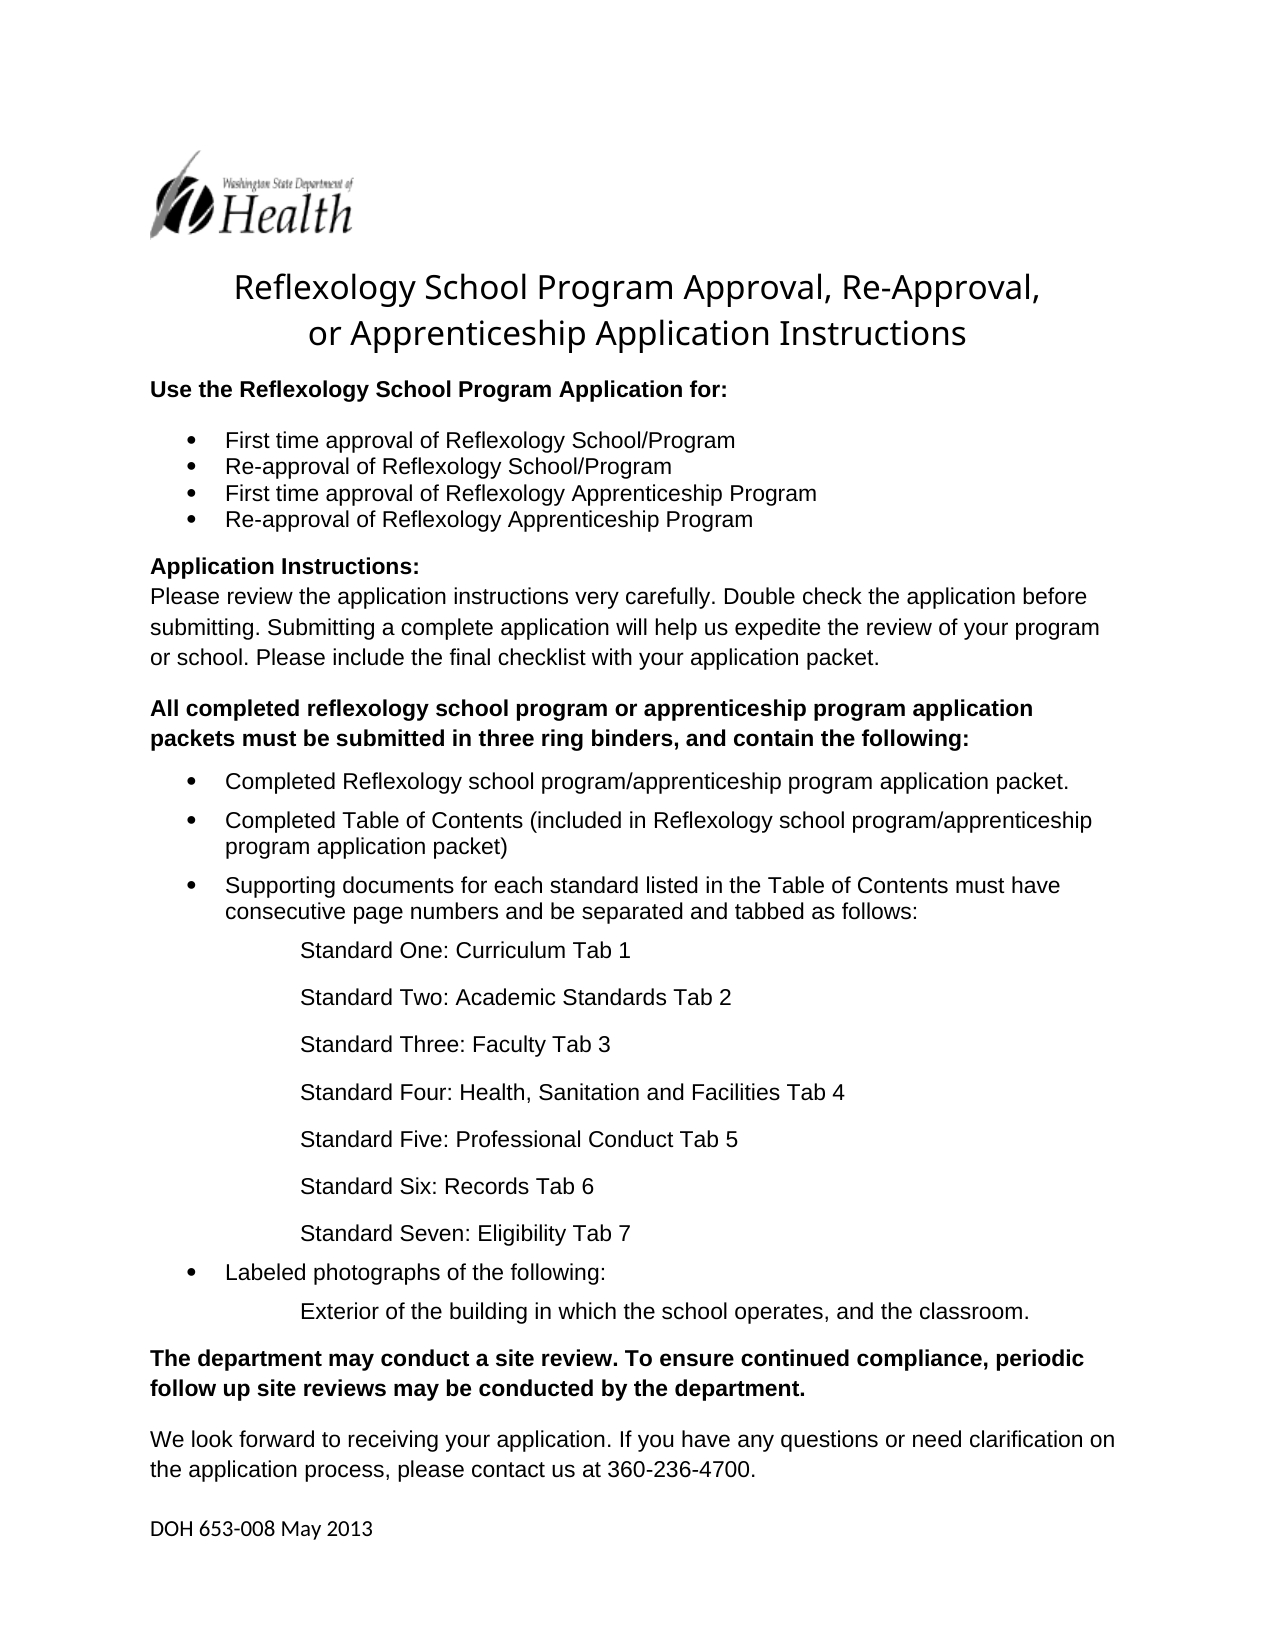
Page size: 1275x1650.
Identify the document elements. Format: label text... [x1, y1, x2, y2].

text Standard Seven: Eligibility Tab 7 [150, 1220, 1125, 1246]
text Application Instructions: Please review the application instructions very carefully. Double check the application before submitting. Submitting a complete application will help us expedite the review of your program or school. Please include the final checklist with your application packet. [150, 553, 1125, 670]
text We look forward to receiving your application. If you have any questions or need clarification on the application process, please contact us at 360-236-4700. [150, 1426, 1125, 1483]
list Re-approval of Reflexology Apprenticeship Program [187, 506, 1125, 532]
list Completed Table of Contents (included in Reflexology school program/apprenticeship program application packet) [187, 807, 1125, 859]
text All completed reflexology school program or apprenticeship program application packets must be submitted in three ring binders, and contain the following: [150, 695, 1125, 751]
list Re-approval of Reflexology School/Program [187, 453, 1125, 479]
list Supporting documents for each standard listed in the Table of Contents must have consecutive page numbers and be separated and tabbed as follows: [187, 872, 1125, 924]
text Standard Six: Records Tab 6 [150, 1173, 1125, 1199]
picture [150, 150, 354, 240]
list First time approval of Reflexology Apprenticeship Program [187, 479, 1125, 506]
text Exterior of the building in which the school operates, and the classroom. [150, 1298, 1125, 1324]
text Standard One: Curriculum Tab 1 [150, 937, 1125, 963]
list Labeled photographs of the following: [187, 1259, 1125, 1285]
text Standard Five: Professional Conduct Tab 5 [150, 1126, 1125, 1152]
text Standard Three: Faculty Tab 3 [150, 1031, 1125, 1058]
list First time approval of Reflexology School/Program [187, 427, 1125, 453]
text The department may conduct a site review. To ensure continued compliance, periodic follow up site reviews may be conducted by the department. [150, 1345, 1125, 1402]
list Completed Reflexology school program/apprenticeship program application packet. [187, 768, 1125, 794]
text Standard Four: Health, Sanitation and Facilities Tab 4 [150, 1078, 1125, 1105]
text Standard Two: Academic Standards Tab 2 [150, 984, 1125, 1011]
text Reflexology School Program Approval, Re-Approval, or Apprenticeship Application Instructions [150, 264, 1125, 355]
text Use the Reflexology School Program Application for: [150, 376, 1125, 402]
